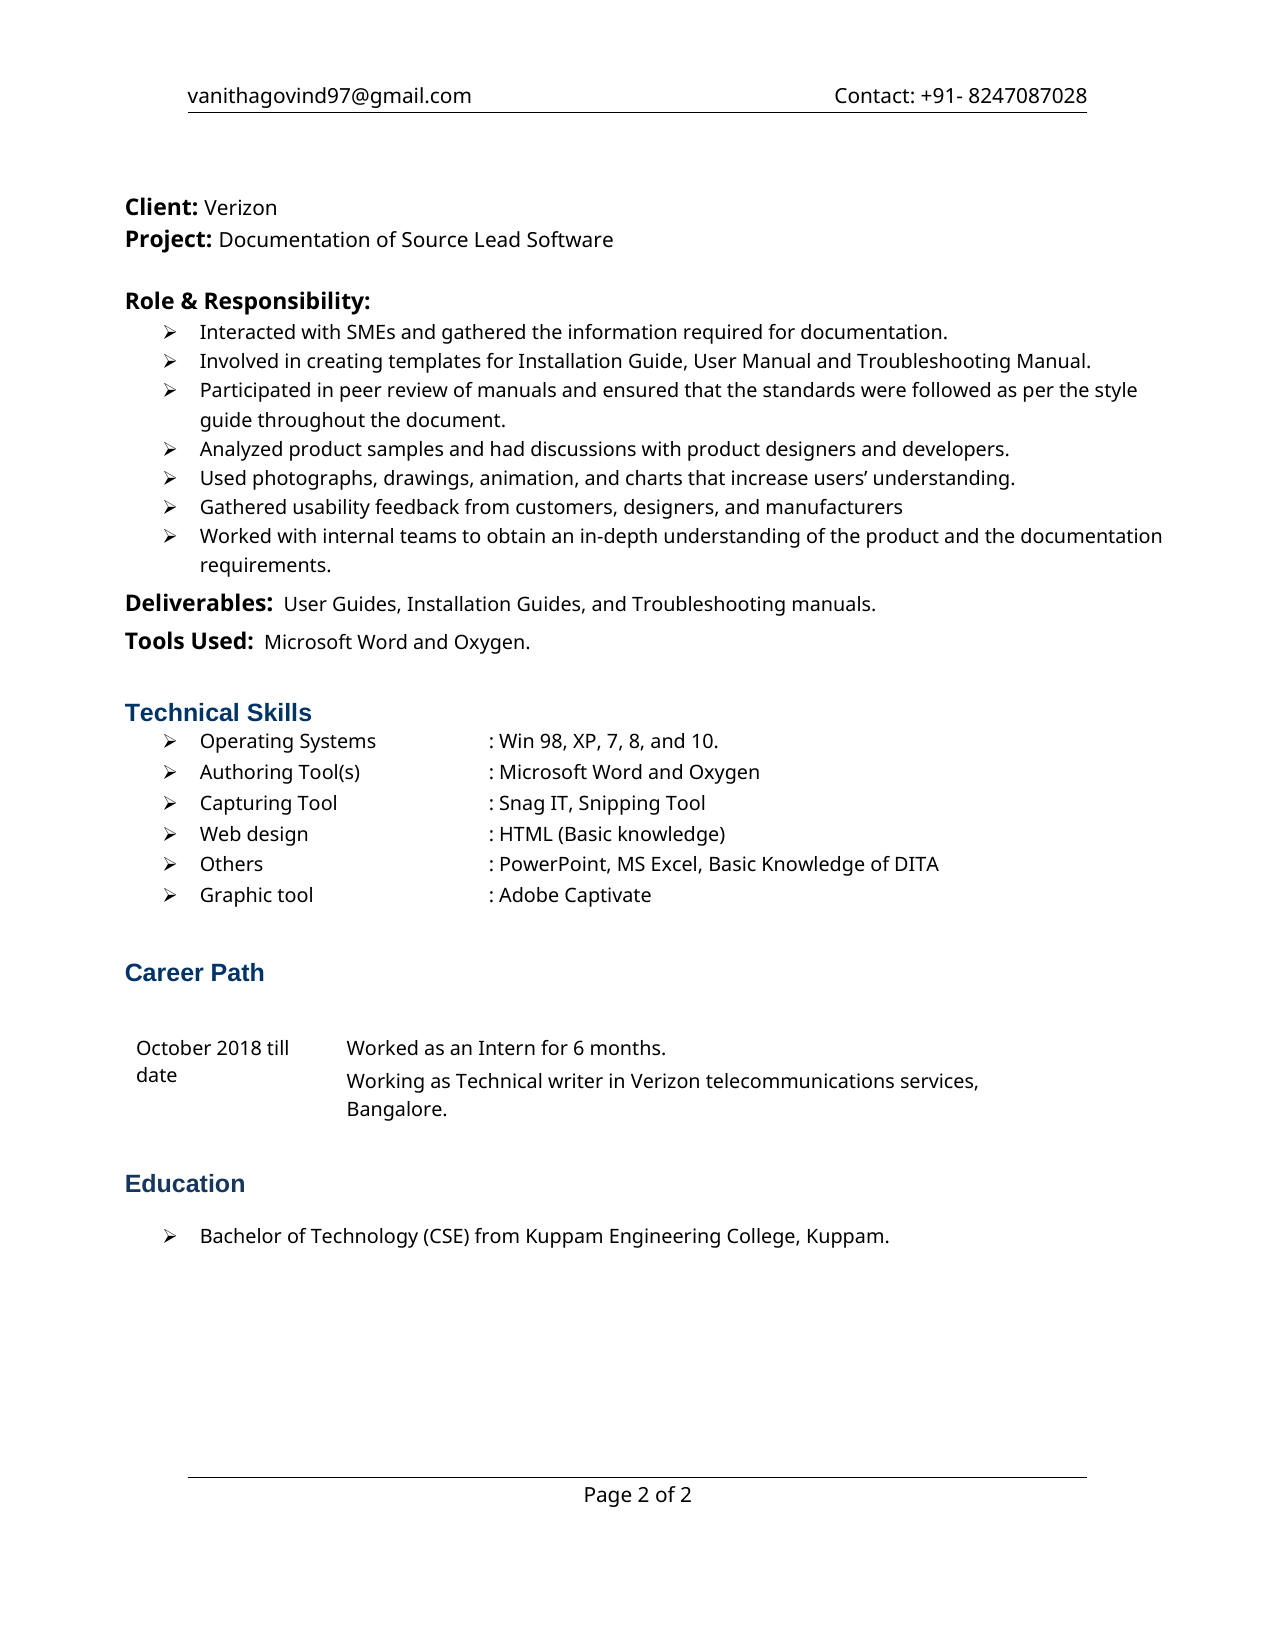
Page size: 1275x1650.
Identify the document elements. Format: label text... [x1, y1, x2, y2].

table_cell Career Path Education Bachelor of Technology (CSE) from Kuppam Engineering College, Kuppam. [113, 933, 1181, 1299]
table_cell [113, 150, 1181, 698]
table_cell Technical Skills Operating Systems : Win 98, XP, 7, 8, and 10. Authoring Tool(s) : Microsoft Word and Oxygen Capturing Tool : Snag IT, Snipping Tool Web design : HTML (Basic knowledge) Others : PowerPoint, MS Excel, Basic Knowledge of DITA Graphic tool : Adobe Captivate [113, 698, 1181, 933]
